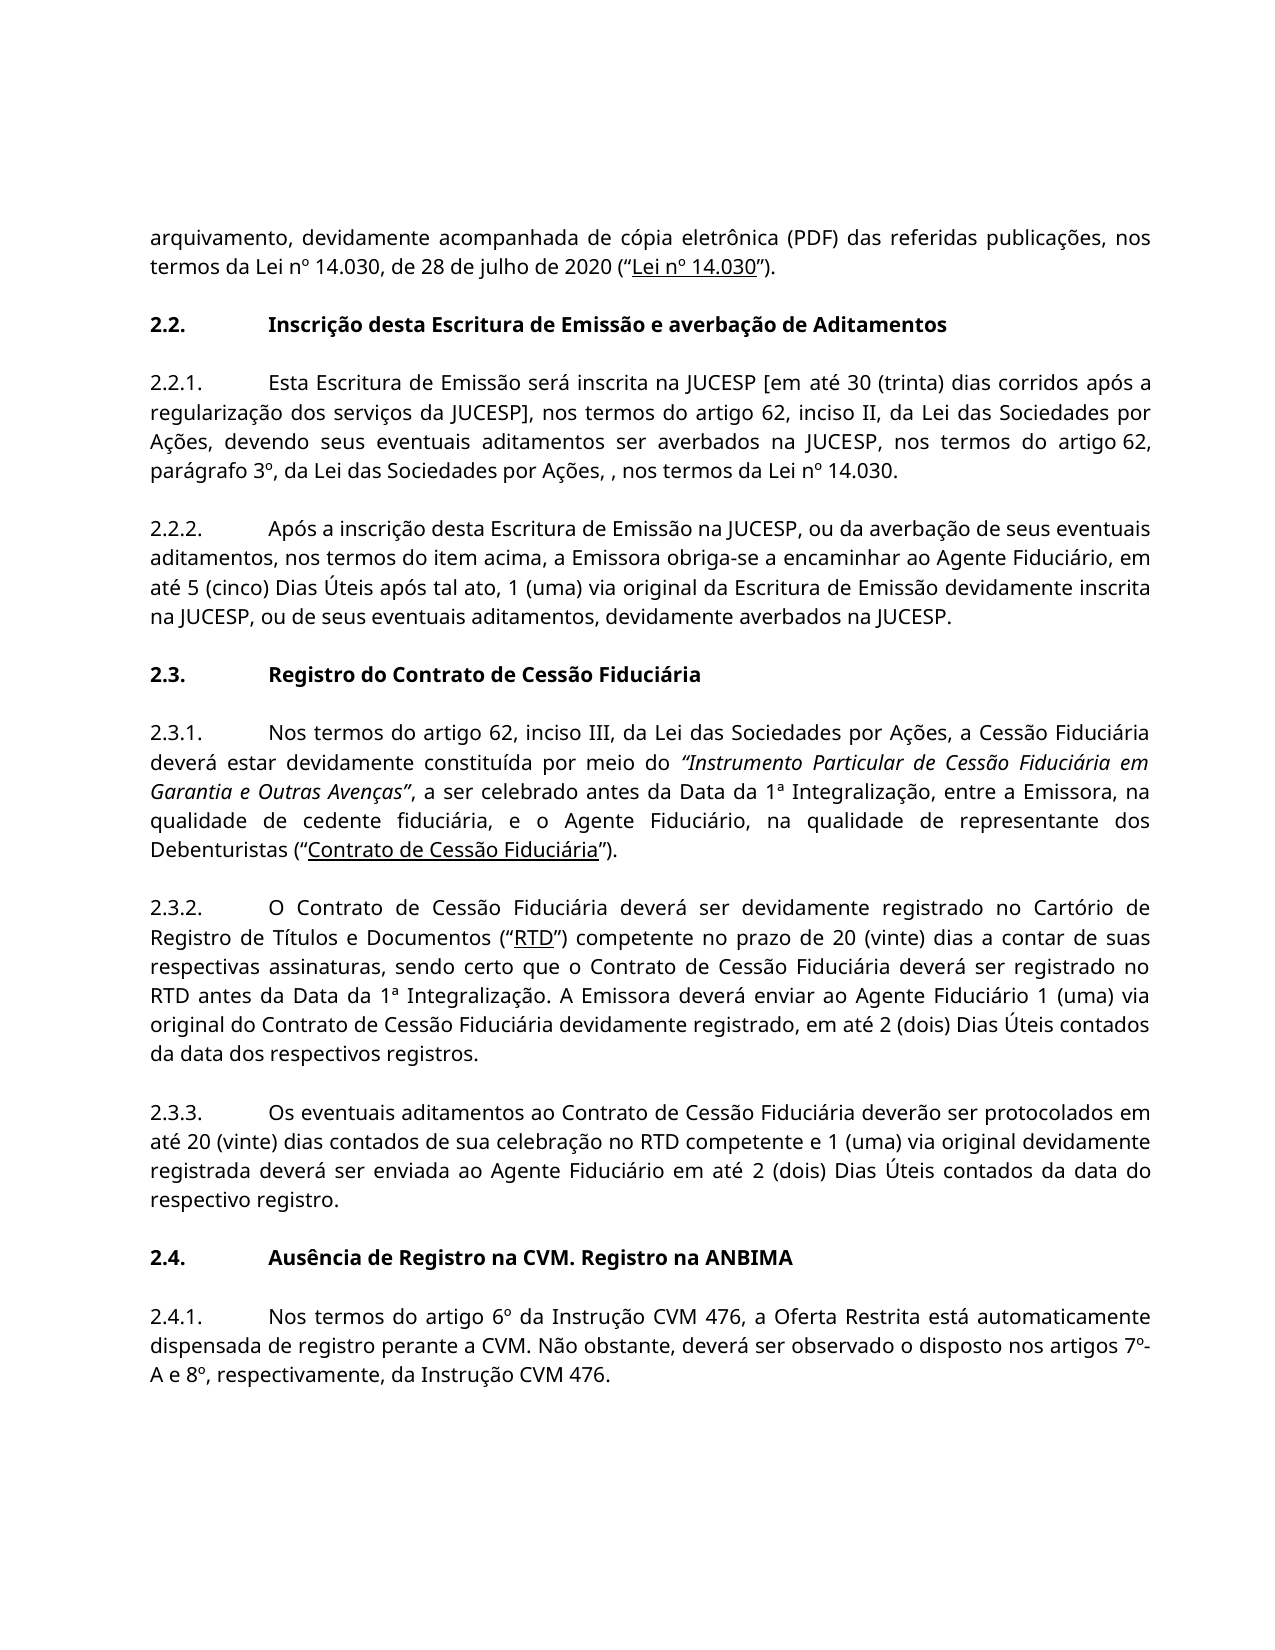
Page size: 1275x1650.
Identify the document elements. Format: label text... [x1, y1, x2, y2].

list O Contrato de Cessão Fiduciária deverá ser devidamente registrado no Cartório de Registro de Títulos e Documentos (“RTD”) competente no prazo de 20 (vinte) dias a contar de suas respectivas assinaturas, sendo certo que o Contrato de Cessão Fiduciária deverá ser registrado no RTD antes da Data da 1ª Integralização. A Emissora deverá enviar ao Agente Fiduciário 1 (uma) via original do Contrato de Cessão Fiduciária devidamente registrado, em até 2 (dois) Dias Úteis contados da data dos respectivos registros. [150, 892, 1152, 1067]
list Os eventuais aditamentos ao Contrato de Cessão Fiduciária deverão ser protocolados em até 20 (vinte) dias contados de sua celebração no RTD competente e 1 (uma) via original devidamente registrada deverá ser enviada ao Agente Fiduciário em até 2 (dois) Dias Úteis contados da data do respectivo registro. [150, 1097, 1152, 1213]
list Esta Escritura de Emissão será inscrita na JUCESP [em até 30 (trinta) dias corridos após a regularização dos serviços da JUCESP], nos termos do artigo 62, inciso II, da Lei das Sociedades por Ações, devendo seus eventuais aditamentos ser averbados na JUCESP, nos termos do artigo 62, parágrafo 3º, da Lei das Sociedades por Ações, , nos termos da Lei nº 14.030. [150, 367, 1152, 484]
list Registro do Contrato de Cessão Fiduciária [150, 659, 1152, 688]
list Nos termos do artigo 6º da Instrução CVM 476, a Oferta Restrita está automaticamente dispensada de registro perante a CVM. Não obstante, deverá ser observado o disposto nos artigos 7º-A e 8º, respectivamente, da Instrução CVM 476. [150, 1301, 1152, 1388]
list Inscrição desta Escritura de Emissão e averbação de Aditamentos [150, 309, 1152, 338]
list Após a inscrição desta Escritura de Emissão na JUCESP, ou da averbação de seus eventuais aditamentos, nos termos do item 2.2.1 acima, a Emissora obriga-se a encaminhar ao Agente Fiduciário, em até 5 (cinco) Dias Úteis após tal ato, 1 (uma) via original da Escritura de Emissão devidamente inscrita na JUCESP, ou de seus eventuais aditamentos, devidamente averbados na JUCESP. [150, 513, 1152, 630]
list Nos termos do artigo 62, inciso III, da Lei das Sociedades por Ações, a Cessão Fiduciária deverá estar devidamente constituída por meio do “Instrumento Particular de Cessão Fiduciária em Garantia e Outras Avenças”, a ser celebrado antes da Data da 1ª Integralização, entre a Emissora, na qualidade de cedente fiduciária, e o Agente Fiduciário, na qualidade de representante dos Debenturistas (“Contrato de Cessão Fiduciária”). [150, 717, 1152, 863]
list Ausência de Registro na CVM. Registro na ANBIMA [150, 1242, 1152, 1272]
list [150, 222, 1152, 280]
